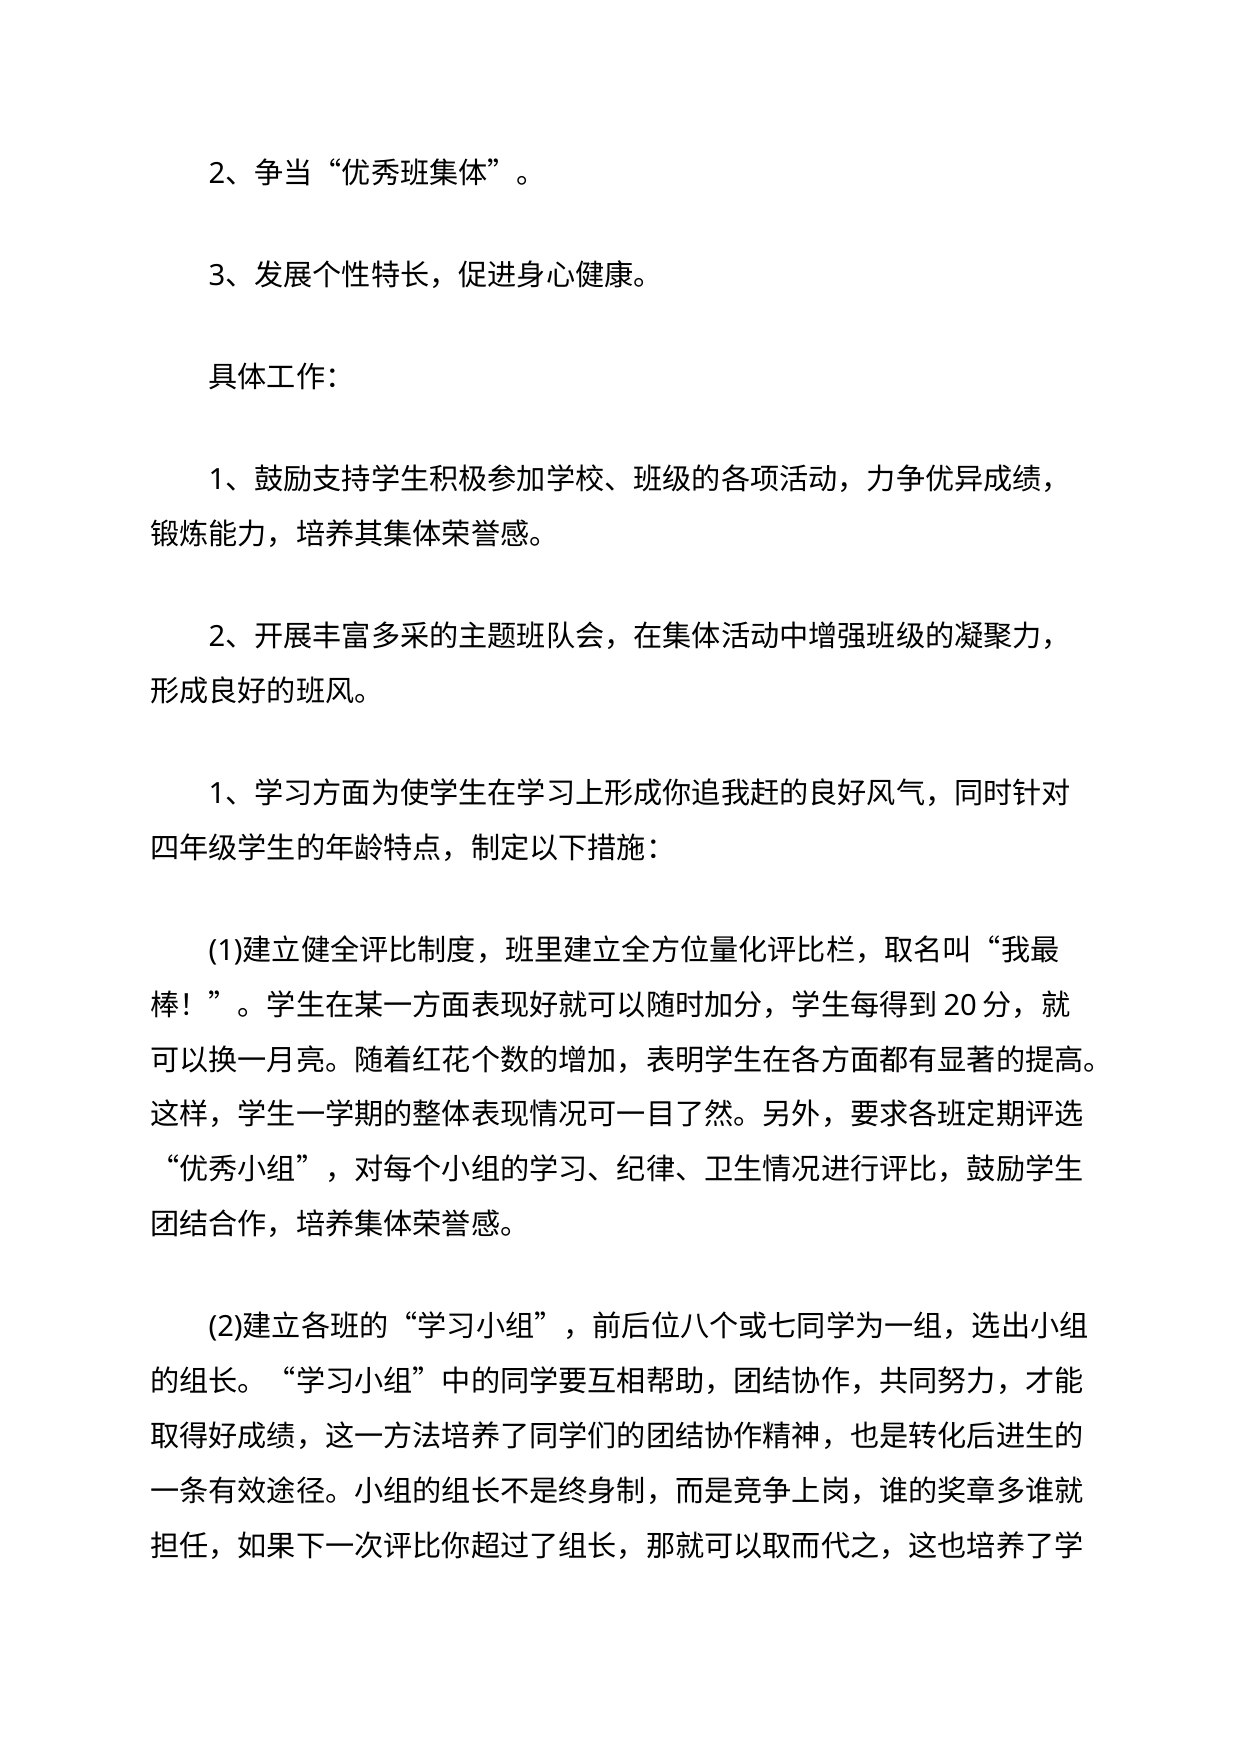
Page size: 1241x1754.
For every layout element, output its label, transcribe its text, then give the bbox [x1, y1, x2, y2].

text 2、争当“优秀班集体”。 [150, 150, 1090, 192]
text 1、鼓励支持学生积极参加学校、班级的各项活动，力争优异成绩，锻炼能力，培养其集体荣誉感。 [150, 456, 1090, 553]
text 3、发展个性特长，促进身心健康。 [150, 252, 1090, 294]
text 1、学习方面为使学生在学习上形成你追我赶的良好风气，同时针对四年级学生的年龄特点，制定以下措施： [150, 769, 1090, 867]
text 具体工作： [150, 354, 1090, 396]
text 2、开展丰富多采的主题班队会，在集体活动中增强班级的凝聚力，形成良好的班风。 [150, 612, 1090, 710]
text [150, 1302, 1090, 1564]
text (1)建立健全评比制度，班里建立全方位量化评比栏，取名叫“我最棒！”。学生在某一方面表现好就可以随时加分，学生每得到20分，就可以换一月亮。随着红花个数的增加，表明学生在各方面都有显著的提高。这样，学生一学期的整体表现情况可一目了然。另外，要求各班定期评选“优秀小组”，对每个小组的学习、纪律、卫生情况进行评比，鼓励学生团结合作，培养集体荣誉感。 [150, 926, 1090, 1243]
